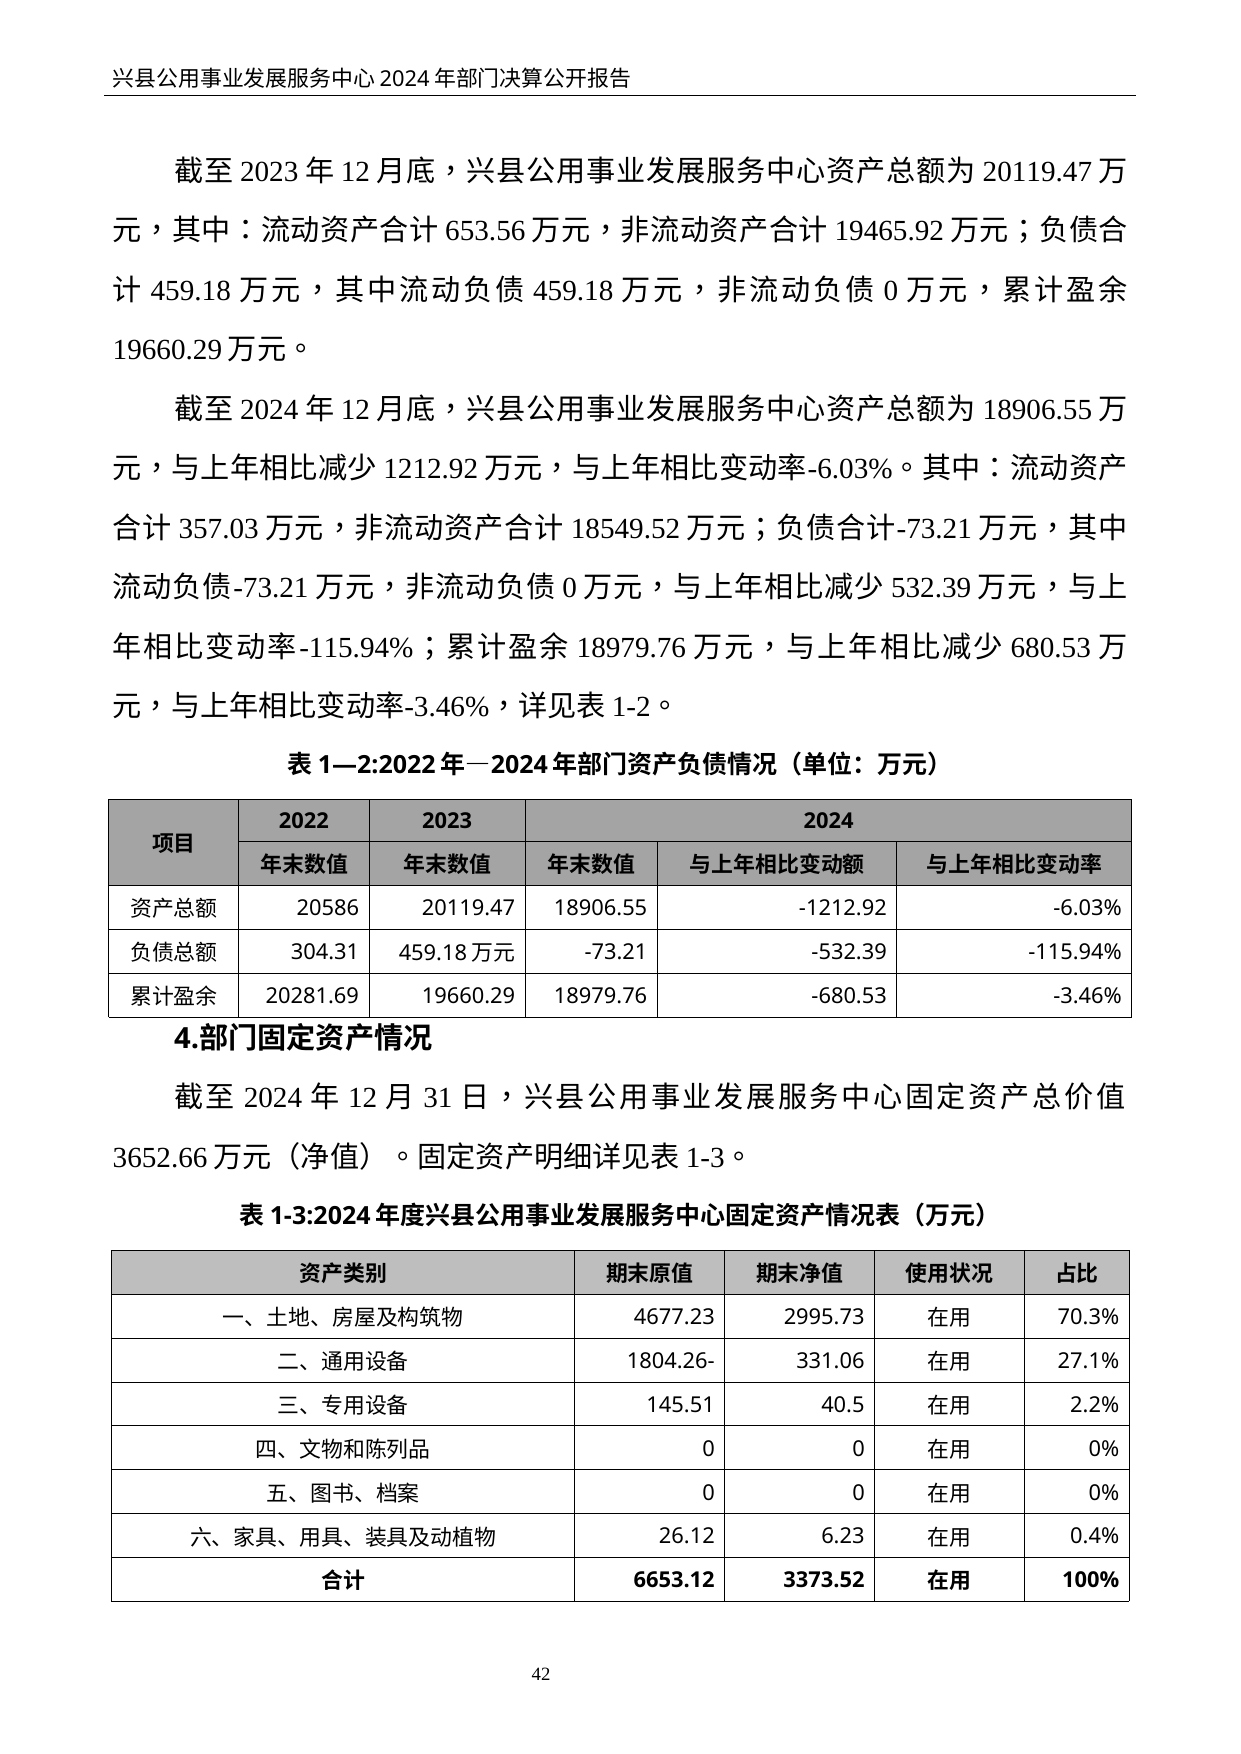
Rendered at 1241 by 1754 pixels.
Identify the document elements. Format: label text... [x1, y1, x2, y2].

table_cell 20119.47 [370, 886, 525, 929]
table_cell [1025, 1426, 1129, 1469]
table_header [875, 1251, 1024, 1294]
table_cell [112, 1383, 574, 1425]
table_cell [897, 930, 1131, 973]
text 截至2023年12月底，兴县公用事业发展服务中心资产总额为20119.47万元，其中：流动资产合计653.56万元，非流动资产合计19465.92万元；负债合计459.18万元，其中流动负债459.18万元，非流动负债0万元，累计盈余19660.29万元。 [112, 150, 1128, 368]
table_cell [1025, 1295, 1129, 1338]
table_cell 年末数值 [526, 842, 657, 885]
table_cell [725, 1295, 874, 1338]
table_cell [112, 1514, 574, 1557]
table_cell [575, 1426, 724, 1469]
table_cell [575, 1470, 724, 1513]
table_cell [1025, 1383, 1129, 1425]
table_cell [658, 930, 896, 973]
table_header 项目 [109, 800, 238, 885]
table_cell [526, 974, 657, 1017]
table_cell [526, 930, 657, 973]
table_cell -1212.92 [658, 886, 896, 929]
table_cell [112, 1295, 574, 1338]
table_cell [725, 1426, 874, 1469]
text 截至2024年12月底，兴县公用事业发展服务中心资产总额为18906.55万元，与上年相比减少1212.92万元，与上年相比变动率-6.03%。其中：流动资产合计357.03万元，非流动资产合计18549.52万元；负债合计-73.21万元，其中流动负债-73.21万元，非流动负债0万元，与上年相比减少532.39万元，与上年相比变动率-115.94%；累计盈余18979.76万元，与上年相比减少680.53万元，与上年相比变动率-3.46%，详见表1-2。 [112, 388, 1128, 725]
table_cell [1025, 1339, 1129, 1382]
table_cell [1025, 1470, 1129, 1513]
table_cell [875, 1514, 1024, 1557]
table_cell 资产总额 [109, 886, 238, 929]
table_cell 年末数值 [239, 842, 369, 885]
text 表1—2:2022年—2024年部门资产负债情况（单位：万元） [112, 745, 1128, 781]
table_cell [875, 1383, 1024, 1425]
table_cell 与上年相比变动率 [897, 842, 1131, 885]
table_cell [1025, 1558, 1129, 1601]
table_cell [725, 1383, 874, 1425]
table_cell 459.18万元 [370, 930, 525, 973]
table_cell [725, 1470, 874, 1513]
table_header 2023 [370, 800, 525, 841]
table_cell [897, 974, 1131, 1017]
table_cell 负债总额 [109, 930, 238, 973]
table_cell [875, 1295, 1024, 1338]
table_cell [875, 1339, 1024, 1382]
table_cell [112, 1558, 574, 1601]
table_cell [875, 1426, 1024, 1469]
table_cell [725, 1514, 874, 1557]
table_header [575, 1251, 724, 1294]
table_cell -6.03% [897, 886, 1131, 929]
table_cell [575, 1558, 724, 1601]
table_header 2024 [526, 800, 1131, 841]
text 表1-3:2024年度兴县公用事业发展服务中心固定资产情况表（万元） [112, 1196, 1128, 1232]
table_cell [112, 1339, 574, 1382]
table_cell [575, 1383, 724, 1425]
text 截至2024年12月31日，兴县公用事业发展服务中心固定资产总价值3652.66万元（净值）。固定资产明细详见表1-3。 [112, 1077, 1128, 1176]
text 4.部门固定资产情况 [112, 1018, 1128, 1057]
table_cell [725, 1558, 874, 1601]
table_cell 18906.55 [526, 886, 657, 929]
table_cell 304.31 [239, 930, 369, 973]
table_cell 年末数值 [370, 842, 525, 885]
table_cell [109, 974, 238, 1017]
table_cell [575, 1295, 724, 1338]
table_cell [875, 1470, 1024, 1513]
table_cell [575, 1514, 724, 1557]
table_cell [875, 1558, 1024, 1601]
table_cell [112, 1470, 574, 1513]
table_header 2022 [239, 800, 369, 841]
table_cell 与上年相比变动额 [658, 842, 896, 885]
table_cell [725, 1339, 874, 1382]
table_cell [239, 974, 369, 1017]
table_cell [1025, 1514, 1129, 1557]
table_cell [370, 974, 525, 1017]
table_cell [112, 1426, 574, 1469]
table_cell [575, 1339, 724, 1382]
table_cell 20586 [239, 886, 369, 929]
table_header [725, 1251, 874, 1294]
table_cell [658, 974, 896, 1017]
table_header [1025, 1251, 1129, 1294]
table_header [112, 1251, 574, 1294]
